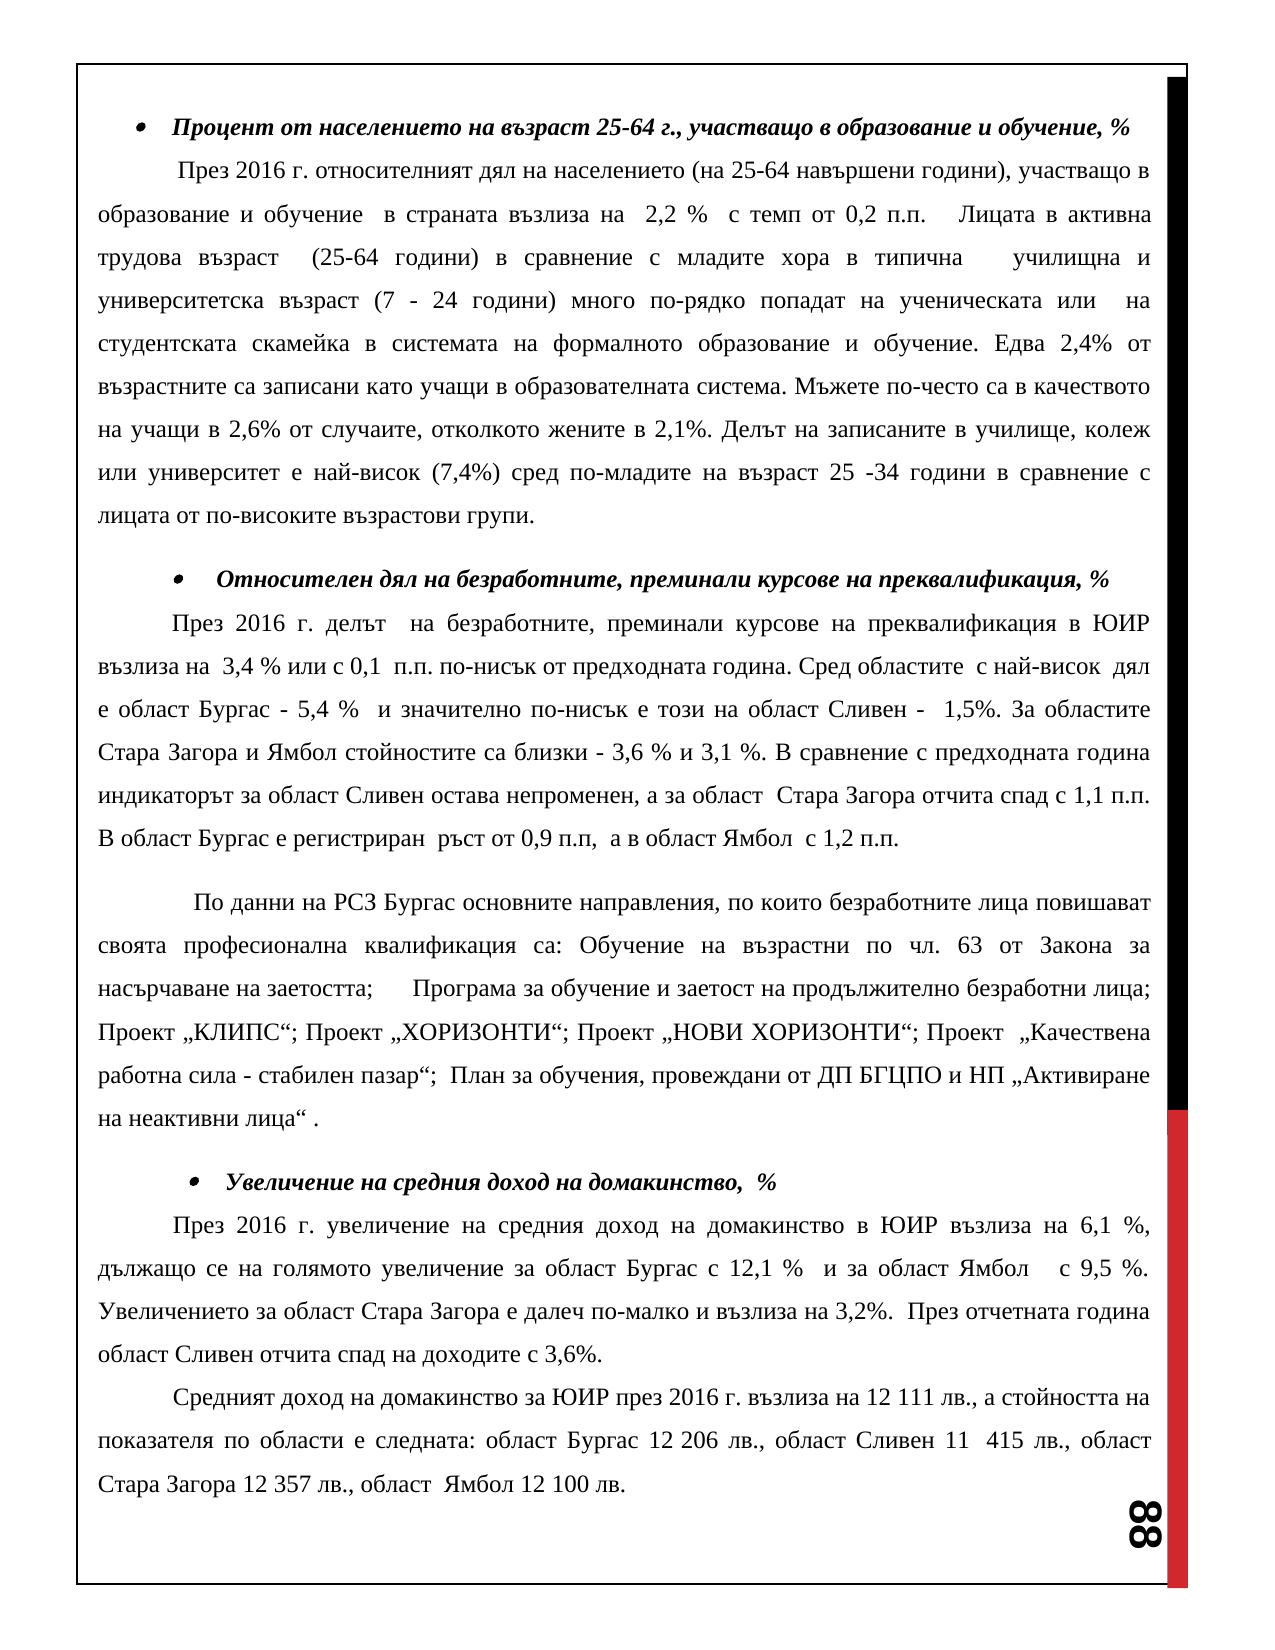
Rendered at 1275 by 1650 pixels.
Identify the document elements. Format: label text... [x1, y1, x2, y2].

text През 2016 г. относителният дял на населението (на 25-64 навършени години), участващо в образование и обучение в страната възлиза на 2,2 % с темп от 0,2 п.п. Лицата в активна трудова възраст (25-64 години) в сравнение с младите хора в типична училищна и университетска възраст (7 - 24 години) много по-рядко попадат на ученическата или на студентската скамейка в системата на формалното образование и обучение. Едва 2,4% от възрастните са записани като учащи в образователната система. Мъжете по-често са в качеството на учащи в 2,6% от случаите, отколкото жените в 2,1%. Делът на записаните в училище, колеж или университет е най-висок (7,4%) сред по-младите на възраст 25 -34 години в сравнение с лицата от по-високите възрастови групи. [98, 156, 1152, 529]
text През 2016 г. увеличение на средния доход на домакинство в ЮИР възлиза на 6,1 %, дължащо се на голямото увеличение за област Бургас с 12,1 % и за област Ямбол с 9,5 %. Увеличението за област Стара Загора е далеч по-малко и възлиза на 3,2%. През отчетната година област Сливен отчита спад на доходите с 3,6%. [98, 1210, 1152, 1368]
list Относителен дял на безработните, преминали курсове на преквалификация, % [172, 564, 1152, 593]
text Средният доход на домакинство за ЮИР през 2016 г. възлиза на 12 111 лв., а стойността на показателя по области е следната: област Бургас 12 206 лв., област Сливен 11 415 лв., област Стара Загора 12 357 лв., област Ямбол 12 100 лв. [98, 1382, 1152, 1497]
text По данни на РСЗ Бургас основните направления, по които безработните лица повишават своята професионална квалификация са: Обучение на възрастни по чл. 63 от Закона за насърчаване на заетостта; Програма за обучение и заетост на продължително безработни лица; Проект „КЛИПС“; Проект „ХОРИЗОНТИ“; Проект „НОВИ ХОРИЗОНТИ“; Проект „Качествена работна сила - стабилен пазар“; План за обучения, провеждани от ДП БГЦПО и НП „Активиране на неактивни лица“ . [98, 887, 1152, 1132]
list Увеличение на средния доход на домакинство, % [187, 1167, 1152, 1196]
list Процент от населението на възраст 25-64 г., участващо в образование и обучение, % [134, 112, 1152, 141]
text През 2016 г. делът на безработните, преминали курсове на преквалификация в ЮИР възлиза на 3,4 % или с 0,1 п.п. по-нисък от предходната година. Сред областите с най-висок дял е област Бургас - 5,4 % и значително по-нисък е този на област Сливен - 1,5%. За областите Стара Загора и Ямбол стойностите са близки - 3,6 % и 3,1 %. В сравнение с предходната година индикаторът за област Сливен остава непроменен, а за област Стара Загора отчита спад с 1,1 п.п. В област Бургас е регистриран ръст от 0,9 п.п, а в област Ямбол с 1,2 п.п. [98, 608, 1152, 852]
